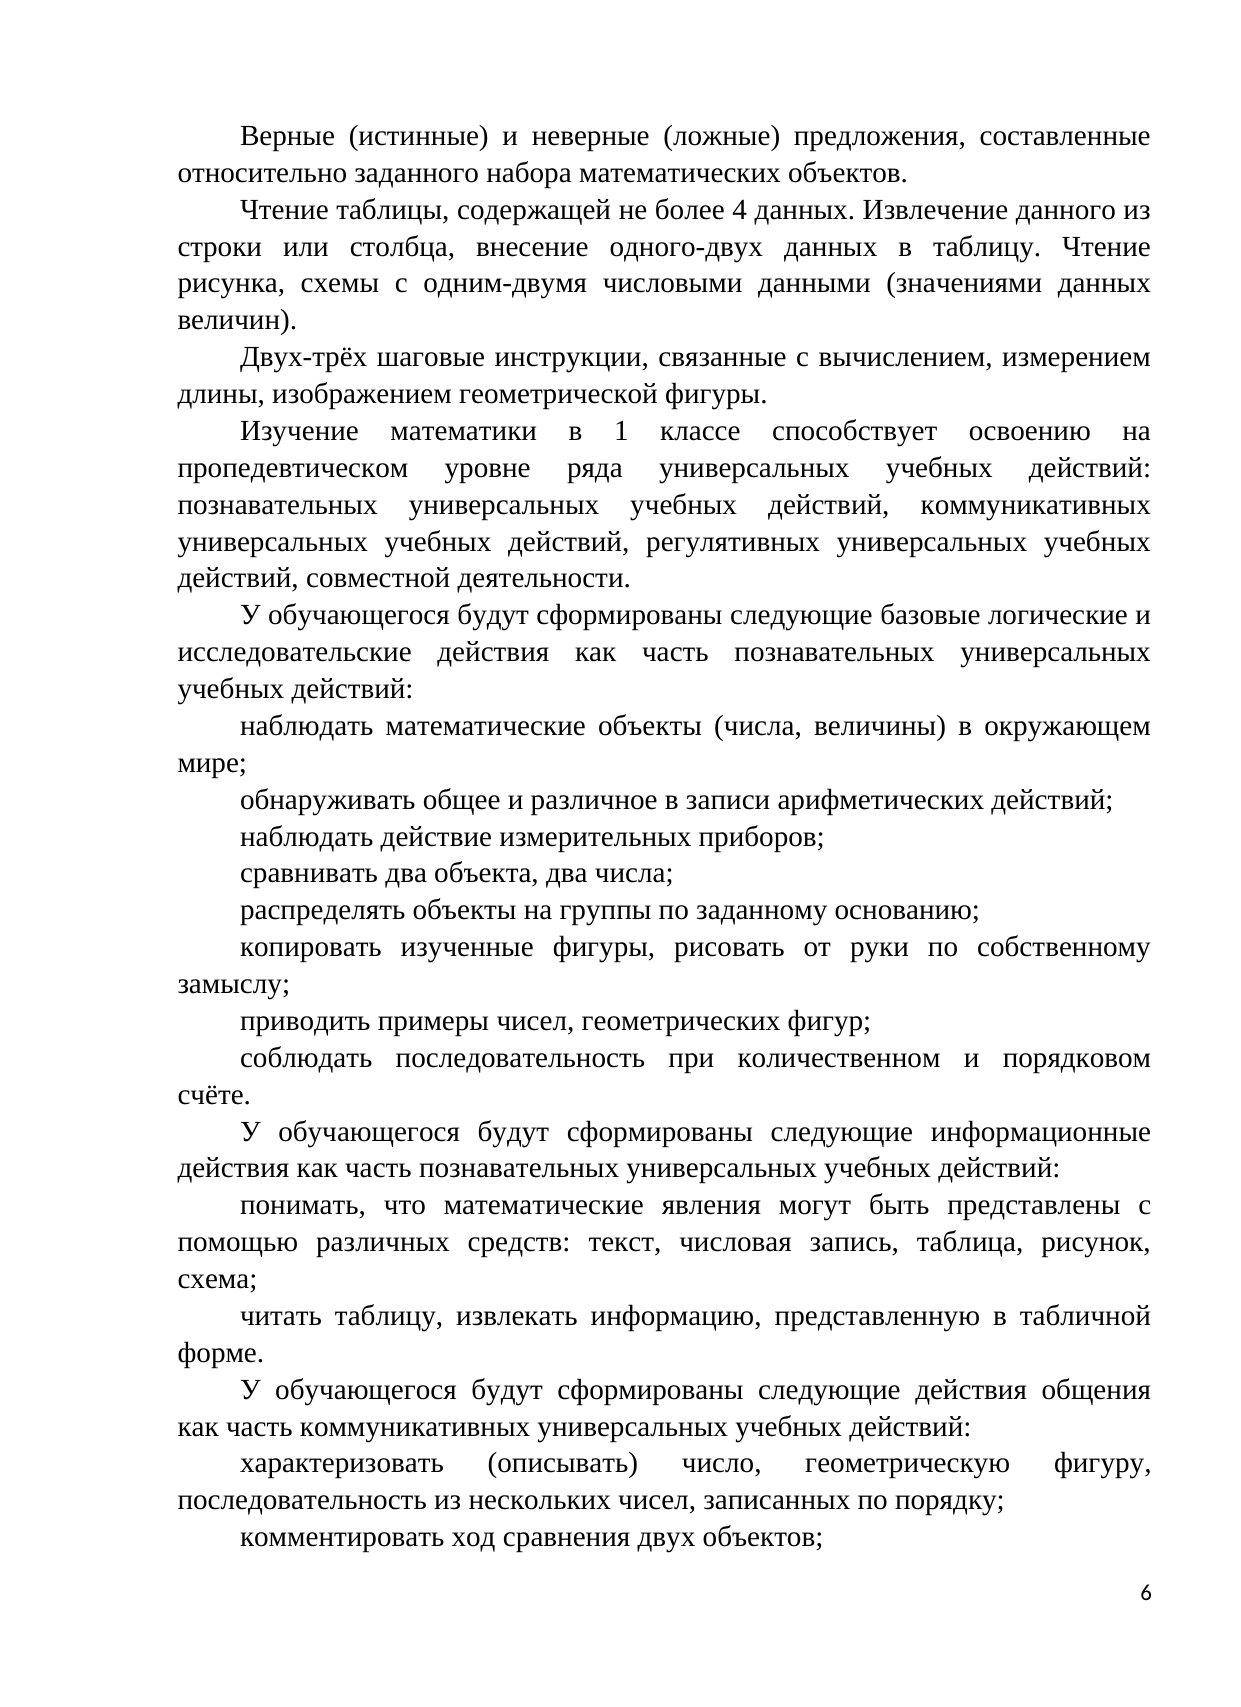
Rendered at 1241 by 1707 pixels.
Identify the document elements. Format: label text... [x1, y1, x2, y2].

text читать таблицу, извлекать информацию, представленную в табличной форме. [177, 1298, 1152, 1368]
text приводить примеры чисел, геометрических фигур; [177, 1003, 1152, 1037]
text комментировать ход сравнения двух объектов; [177, 1519, 1152, 1553]
text Изучение математики в 1 классе способствует освоению на пропедевтическом уровне ряда универсальных учебных действий: познавательных универсальных учебных действий, коммуникативных универсальных учебных действий, регулятивных универсальных учебных действий, совместной деятельности. [177, 413, 1152, 594]
text характеризовать (описывать) число, геометрическую фигуру, последовательность из нескольких чисел, записанных по порядку; [177, 1446, 1152, 1516]
text сравнивать два объекта, два числа; [177, 856, 1152, 889]
text Верные (истинные) и неверные (ложные) предложения, составленные относительно заданного набора математических объектов. [177, 118, 1152, 188]
text наблюдать действие измерительных приборов; [177, 819, 1152, 852]
text Двух-трёх шаговые инструкции, связанные с вычислением, измерением длины, изображением геометрической фигуры. [177, 339, 1152, 410]
text обнаруживать общее и различное в записи арифметических действий; [177, 782, 1152, 815]
text У обучающегося будут сформированы следующие информационные действия как часть познавательных универсальных учебных действий: [177, 1114, 1152, 1184]
text Чтение таблицы, содержащей не более 4 данных. Извлечение данного из строки или столбца, внесение одного-двух данных в таблицу. Чтение рисунка, схемы с одним-двумя числовыми данными (значениями данных величин). [177, 192, 1152, 336]
text У обучающегося будут сформированы следующие базовые логические и исследовательские действия как часть познавательных универсальных учебных действий: [177, 597, 1152, 705]
text соблюдать последовательность при количественном и порядковом счёте. [177, 1040, 1152, 1110]
text наблюдать математические объекты (числа, величины) в окружающем мире; [177, 708, 1152, 778]
text У обучающегося будут сформированы следующие действия общения как часть коммуникативных универсальных учебных действий: [177, 1372, 1152, 1442]
text понимать, что математические явления могут быть представлены с помощью различных средств: текст, числовая запись, таблица, рисунок, схема; [177, 1187, 1152, 1295]
text распределять объекты на группы по заданному основанию; [177, 892, 1152, 926]
text копировать изученные фигуры, рисовать от руки по собственному замыслу; [177, 929, 1152, 1000]
